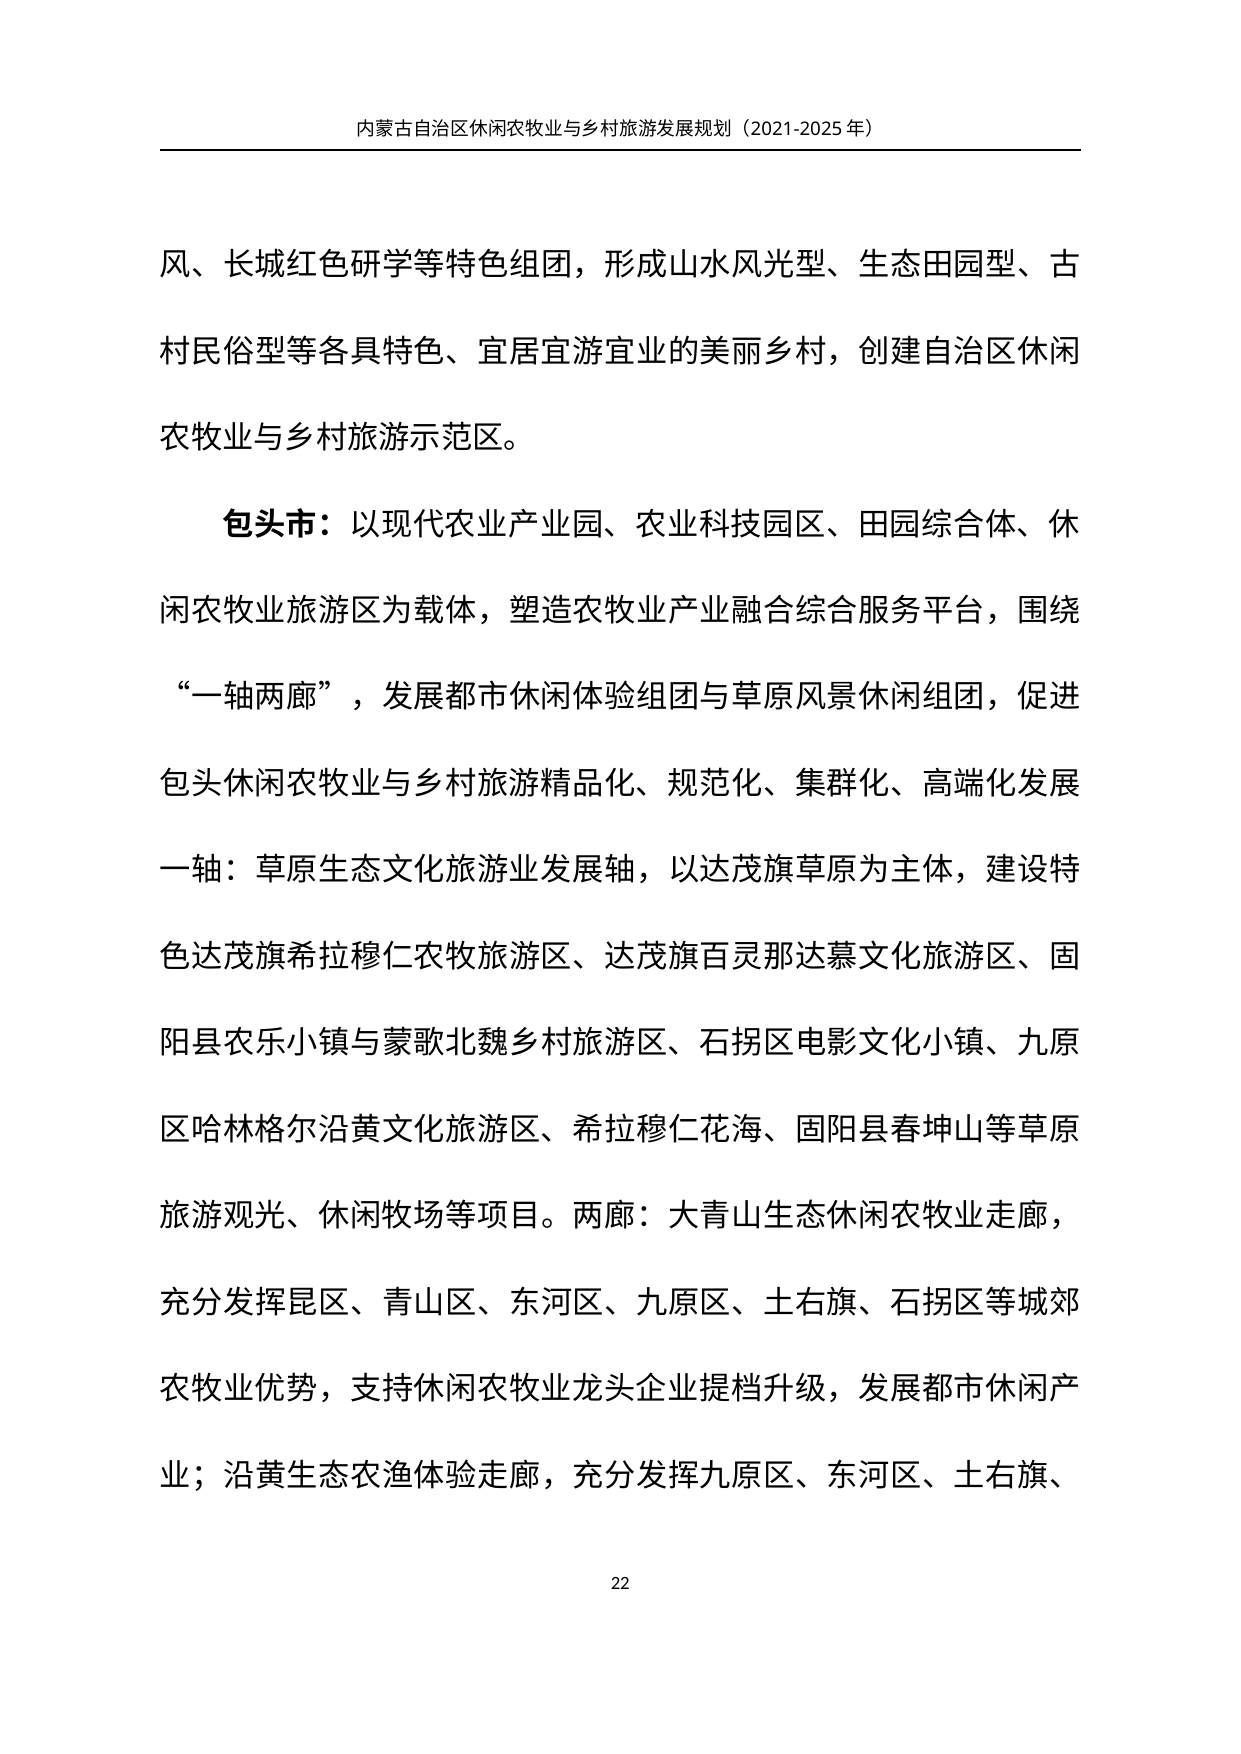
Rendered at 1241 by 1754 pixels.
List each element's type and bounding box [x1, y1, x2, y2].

text [159, 478, 1081, 1516]
text [159, 219, 1081, 478]
